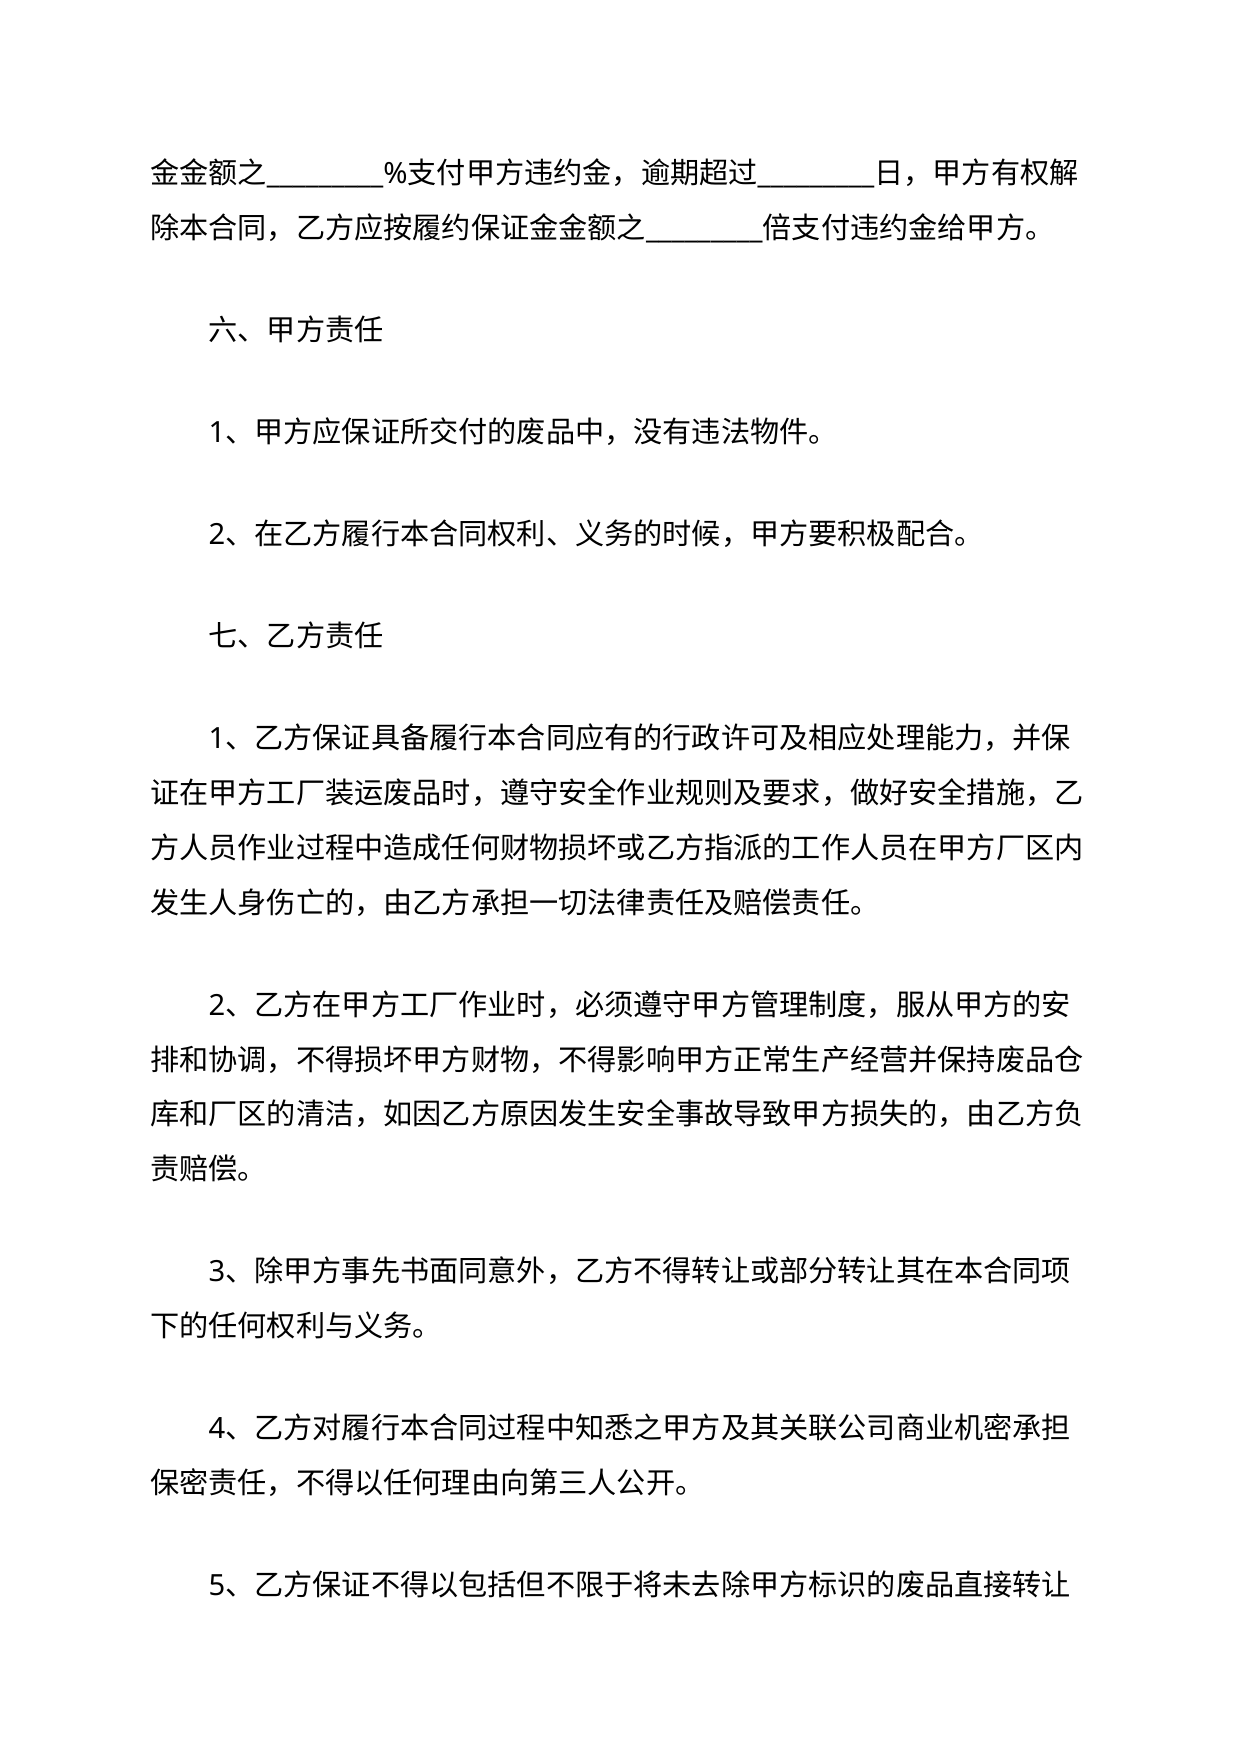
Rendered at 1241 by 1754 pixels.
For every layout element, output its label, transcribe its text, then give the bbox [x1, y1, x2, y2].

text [150, 1561, 1090, 1603]
text 1、甲方应保证所交付的废品中，没有违法物件。 [150, 409, 1090, 451]
text 4、乙方对履行本合同过程中知悉之甲方及其关联公司商业机密承担保密责任，不得以任何理由向第三人公开。 [150, 1404, 1090, 1502]
text 2、在乙方履行本合同权利、义务的时候，甲方要积极配合。 [150, 511, 1090, 553]
text 2、乙方在甲方工厂作业时，必须遵守甲方管理制度，服从甲方的安排和协调，不得损坏甲方财物，不得影响甲方正常生产经营并保持废品仓库和厂区的清洁，如因乙方原因发生安全事故导致甲方损失的，由乙方负责赔偿。 [150, 981, 1090, 1188]
text 七、乙方责任 [150, 613, 1090, 655]
text 1、乙方保证具备履行本合同应有的行政许可及相应处理能力，并保证在甲方工厂装运废品时，遵守安全作业规则及要求，做好安全措施，乙方人员作业过程中造成任何财物损坏或乙方指派的工作人员在甲方厂区内发生人身伤亡的，由乙方承担一切法律责任及赔偿责任。 [150, 714, 1090, 922]
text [150, 150, 1090, 247]
text 3、除甲方事先书面同意外，乙方不得转让或部分转让其在本合同项下的任何权利与义务。 [150, 1248, 1090, 1345]
text 六、甲方责任 [150, 307, 1090, 349]
